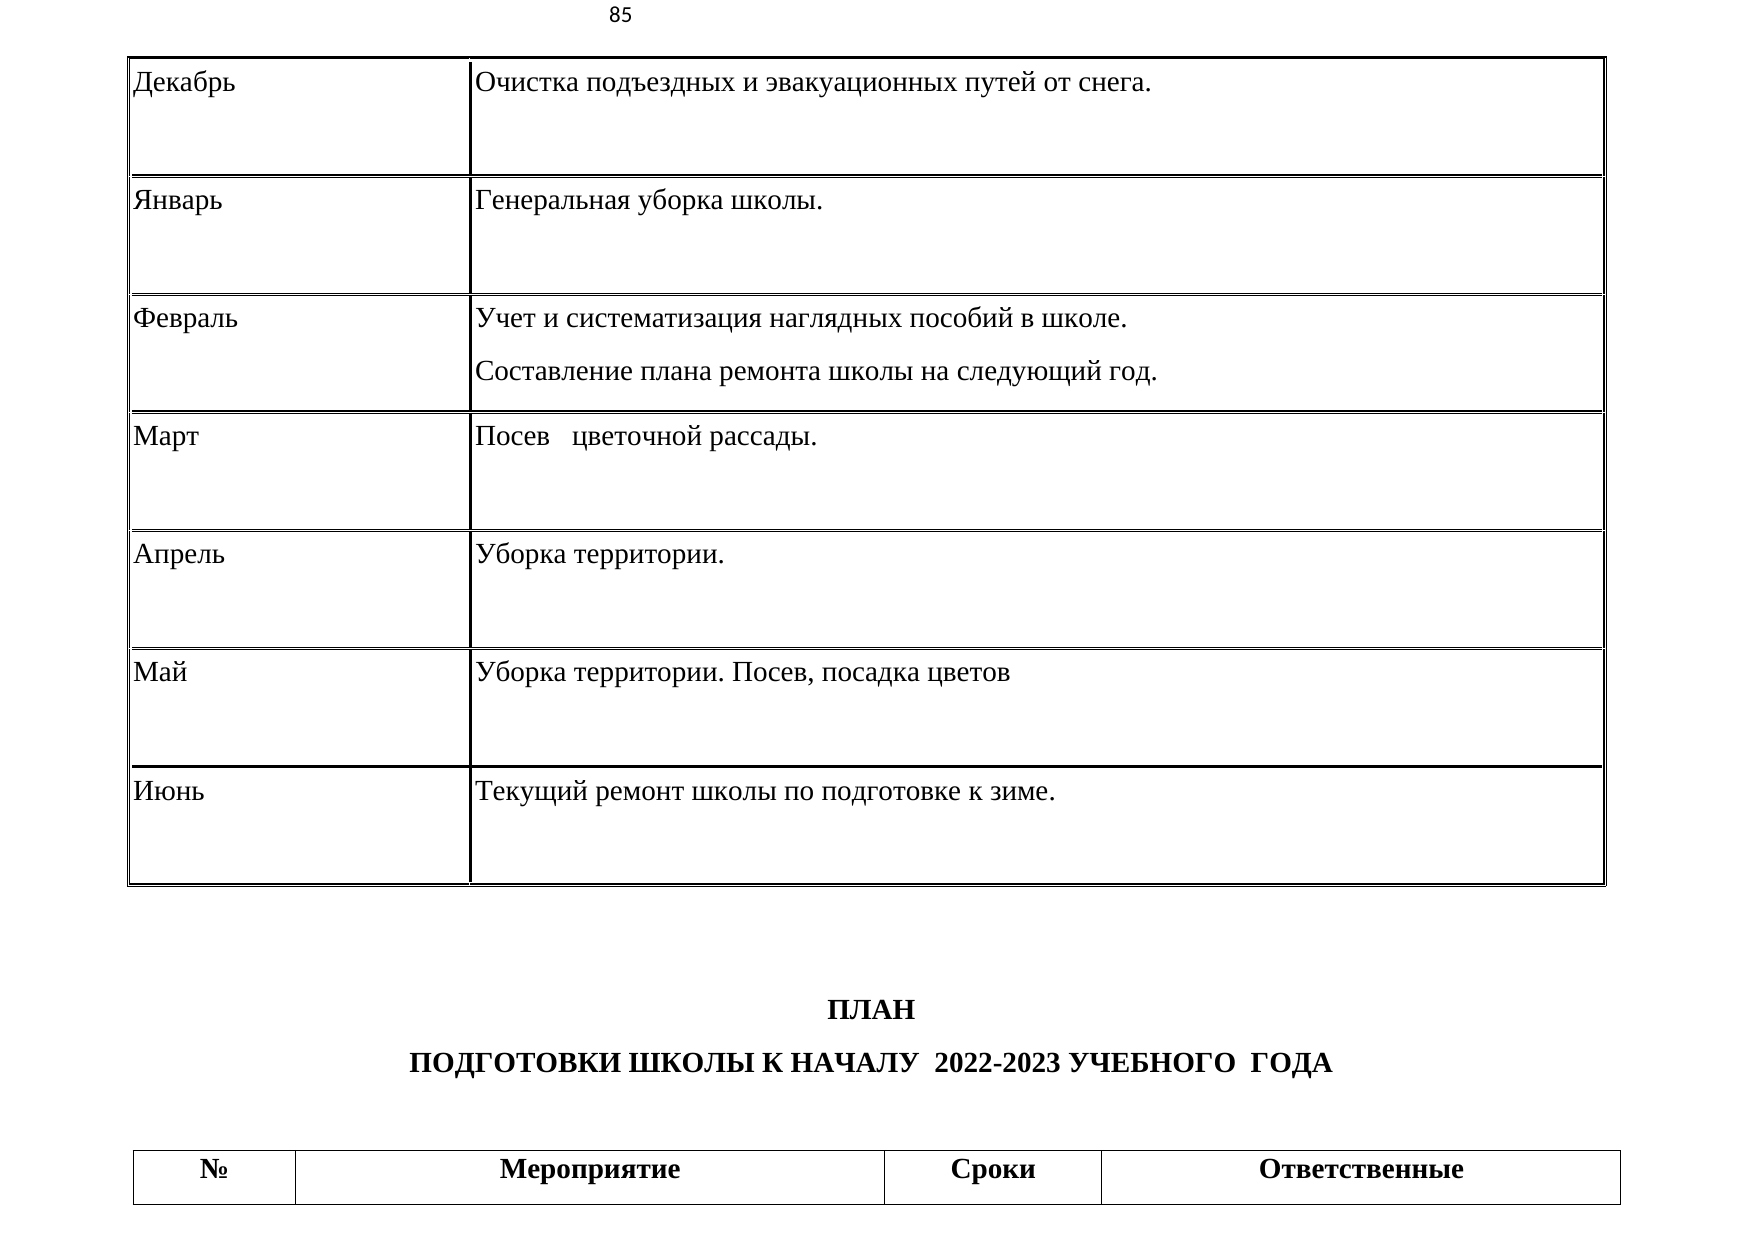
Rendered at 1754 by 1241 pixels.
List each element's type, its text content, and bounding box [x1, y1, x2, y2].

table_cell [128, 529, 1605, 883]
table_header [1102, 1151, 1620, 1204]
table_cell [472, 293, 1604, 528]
text ПЛАН [133, 992, 1609, 1026]
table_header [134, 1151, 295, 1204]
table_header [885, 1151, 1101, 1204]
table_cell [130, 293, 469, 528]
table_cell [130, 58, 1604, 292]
text ПОДГОТОВКИ ШКОЛЫ К НАЧАЛУ 2022-2023 УЧЕБНОГО ГОДА [133, 1045, 1609, 1078]
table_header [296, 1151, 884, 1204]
